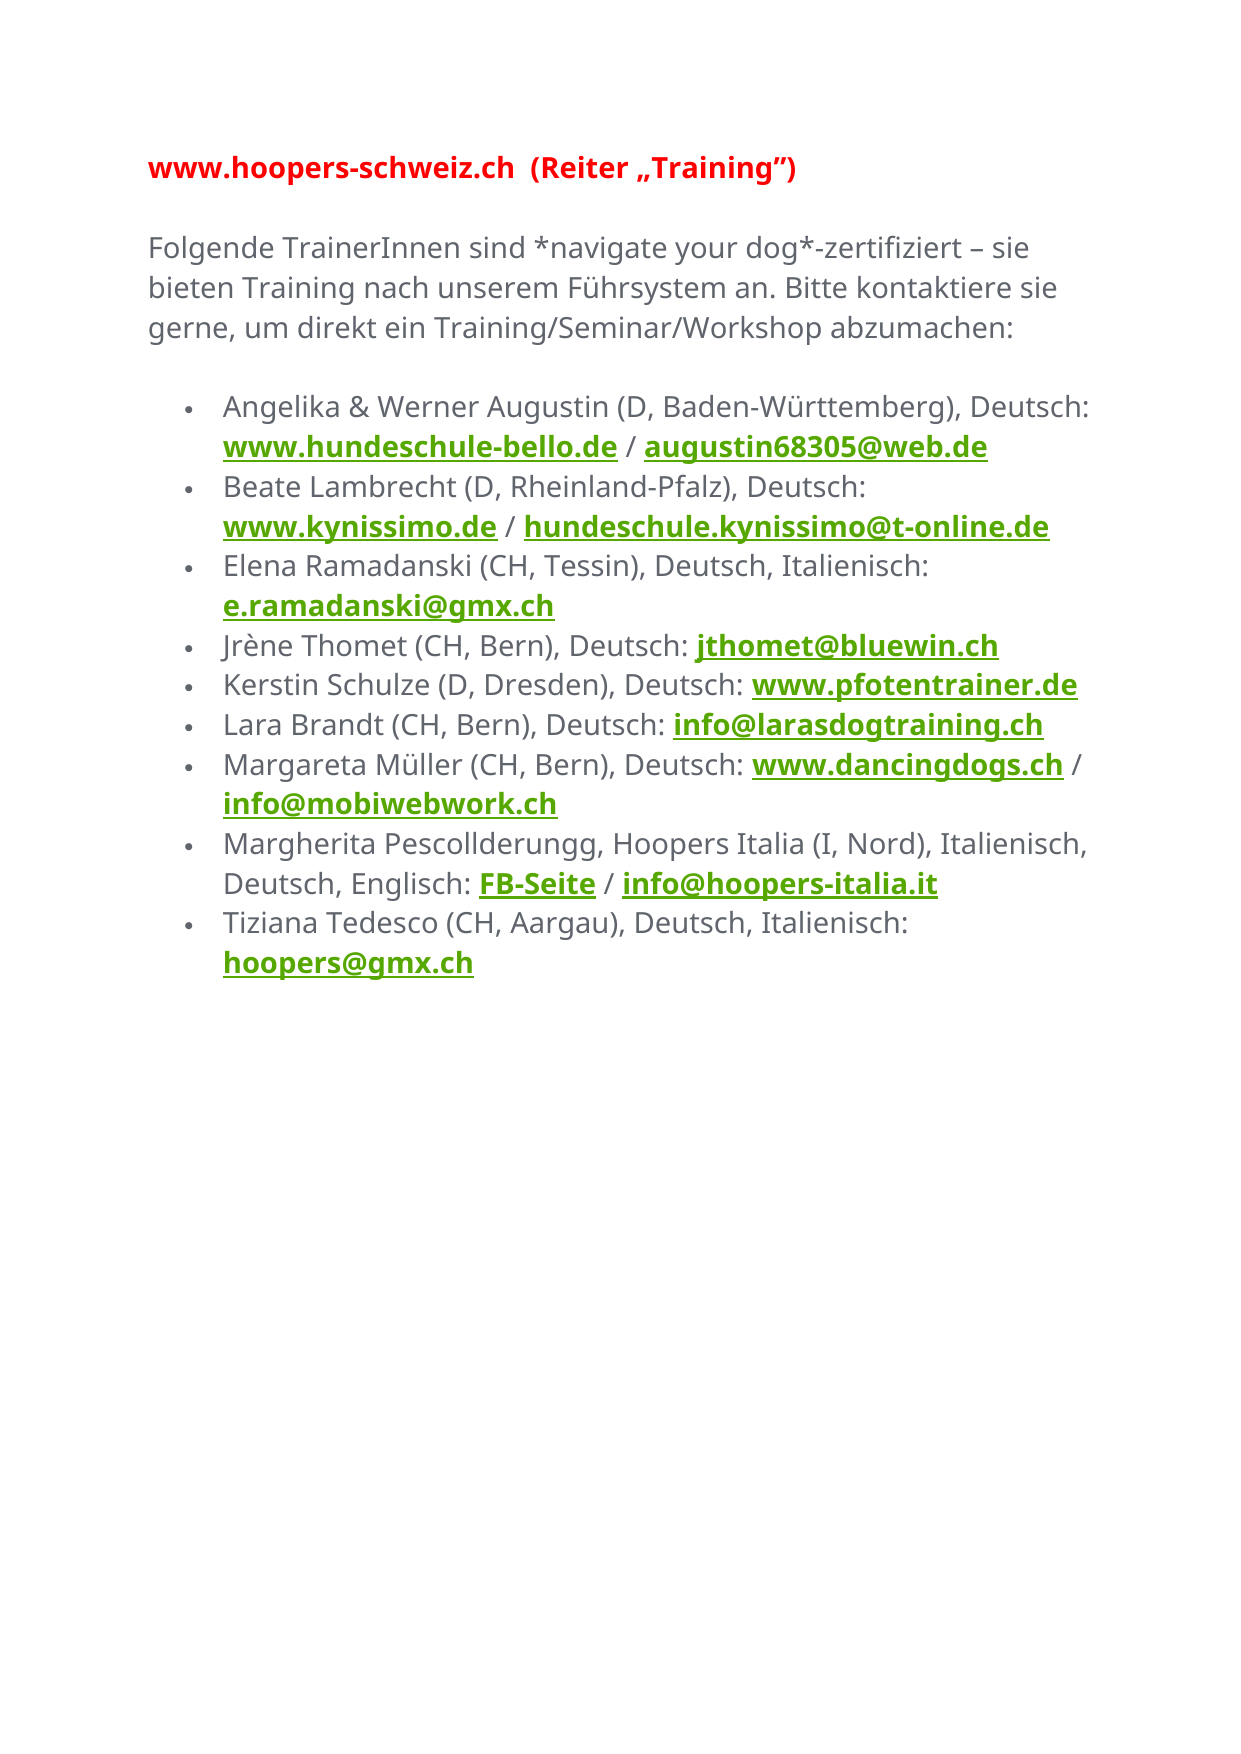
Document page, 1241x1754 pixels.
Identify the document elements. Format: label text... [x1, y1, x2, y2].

list Jrène Thomet (CH, Bern), Deutsch: jthomet@bluewin.ch [185, 625, 1093, 664]
list Kerstin Schulze (D, Dresden), Deutsch: www.pfotentrainer.de [185, 664, 1093, 704]
list Margherita Pescollderungg, Hoopers Italia (I, Nord), Italienisch, Deutsch, Englisch: FB-Seite / info@hoopers-italia.it [185, 823, 1093, 903]
list Beate Lambrecht (D, Rheinland-Pfalz), Deutsch: www.kynissimo.de / hundeschule.kynissimo@t-online.de [185, 466, 1093, 546]
text Folgende TrainerInnen sind *navigate your dog*-zertifiziert – sie bieten Training nach unserem Führsystem an. Bitte kontaktiere sie gerne, um direkt ein Training/Seminar/Workshop abzumachen: [148, 227, 1093, 347]
text www.hoopers-schweiz.ch (Reiter „Training”) [148, 148, 1093, 187]
list Tiziana Tedesco (CH, Aargau), Deutsch, Italienisch: hoopers@gmx.ch [185, 903, 1093, 982]
list Lara Brandt (CH, Bern), Deutsch: info@larasdogtraining.ch [185, 704, 1093, 744]
list Angelika & Werner Augustin (D, Baden-Württemberg), Deutsch: www.hundeschule-bello.de / augustin68305@web.de [185, 387, 1093, 466]
list Margareta Müller (CH, Bern), Deutsch: www.dancingdogs.ch / info@mobiwebwork.ch [185, 744, 1093, 823]
list Elena Ramadanski (CH, Tessin), Deutsch, Italienisch: e.ramadanski@gmx.ch [185, 546, 1093, 625]
